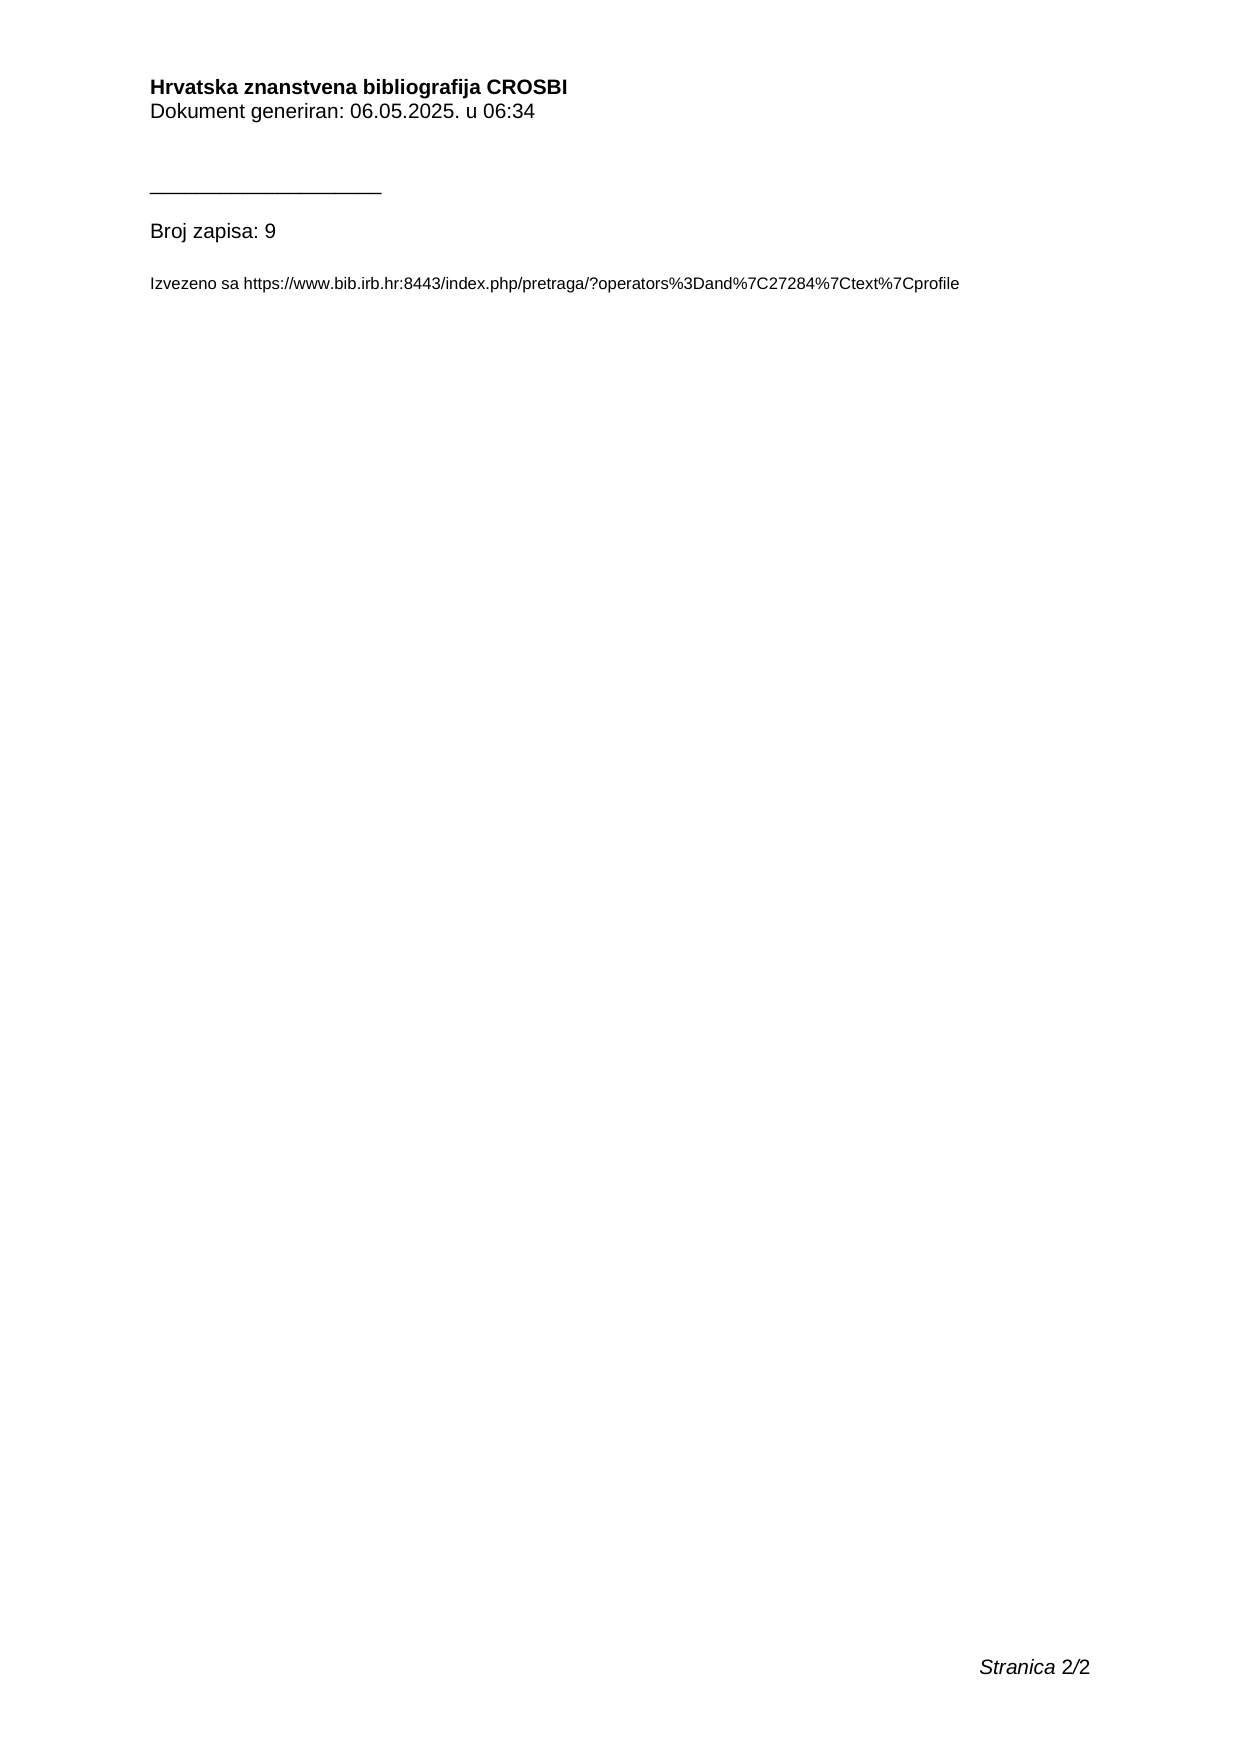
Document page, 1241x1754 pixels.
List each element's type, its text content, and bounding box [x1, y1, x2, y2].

text ____________________ [150, 171, 1090, 195]
text Izvezeno sa https://www.bib.irb.hr:8443/index.php/pretraga/?operators%3Dand%7C27284%7Ctext%7Cprofile [150, 274, 1090, 293]
text Broj zapisa: 9 [150, 219, 1090, 243]
